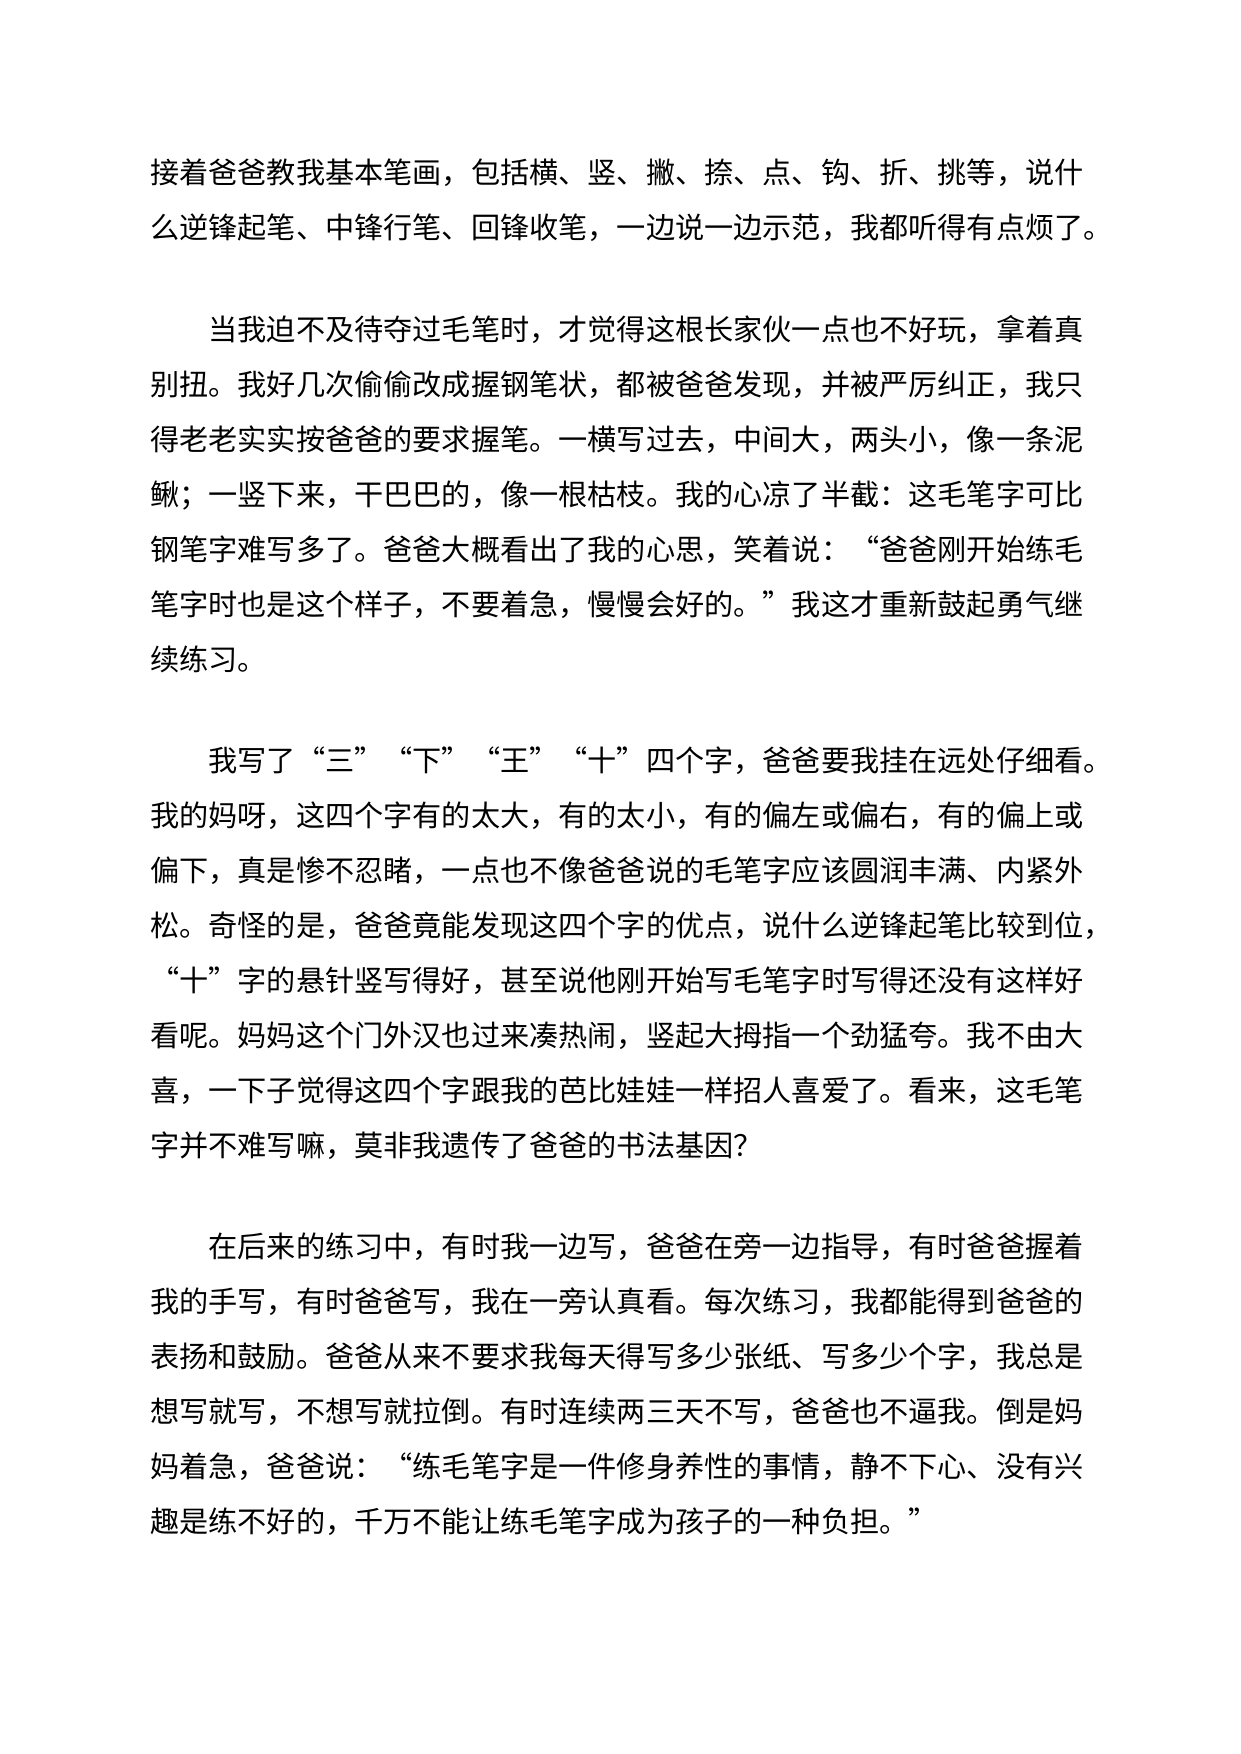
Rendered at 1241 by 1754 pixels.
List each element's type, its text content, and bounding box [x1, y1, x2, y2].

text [150, 150, 1090, 247]
text 当我迫不及待夺过毛笔时，才觉得这根长家伙一点也不好玩，拿着真别扭。我好几次偷偷改成握钢笔状，都被爸爸发现，并被严厉纠正，我只得老老实实按爸爸的要求握笔。一横写过去，中间大，两头小，像一条泥鳅；一竖下来，干巴巴的，像一根枯枝。我的心凉了半截：这毛笔字可比钢笔字难写多了。爸爸大概看出了我的心思，笑着说：“爸爸刚开始练毛笔字时也是这个样子，不要着急，慢慢会好的。”我这才重新鼓起勇气继续练习。 [150, 307, 1090, 678]
text 在后来的练习中，有时我一边写，爸爸在旁一边指导，有时爸爸握着我的手写，有时爸爸写，我在一旁认真看。每次练习，我都能得到爸爸的表扬和鼓励。爸爸从来不要求我每天得写多少张纸、写多少个字，我总是想写就写，不想写就拉倒。有时连续两三天不写，爸爸也不逼我。倒是妈妈着急，爸爸说：“练毛笔字是一件修身养性的事情，静不下心、没有兴趣是练不好的，千万不能让练毛笔字成为孩子的一种负担。” [150, 1224, 1090, 1541]
text 我写了“三”“下”“王”“十”四个字，爸爸要我挂在远处仔细看。我的妈呀，这四个字有的太大，有的太小，有的偏左或偏右，有的偏上或偏下，真是惨不忍睹，一点也不像爸爸说的毛笔字应该圆润丰满、内紧外松。奇怪的是，爸爸竟能发现这四个字的优点，说什么逆锋起笔比较到位，“十”字的悬针竖写得好，甚至说他刚开始写毛笔字时写得还没有这样好看呢。妈妈这个门外汉也过来凑热闹，竖起大拇指一个劲猛夸。我不由大喜，一下子觉得这四个字跟我的芭比娃娃一样招人喜爱了。看来，这毛笔字并不难写嘛，莫非我遗传了爸爸的书法基因？ [150, 738, 1090, 1164]
